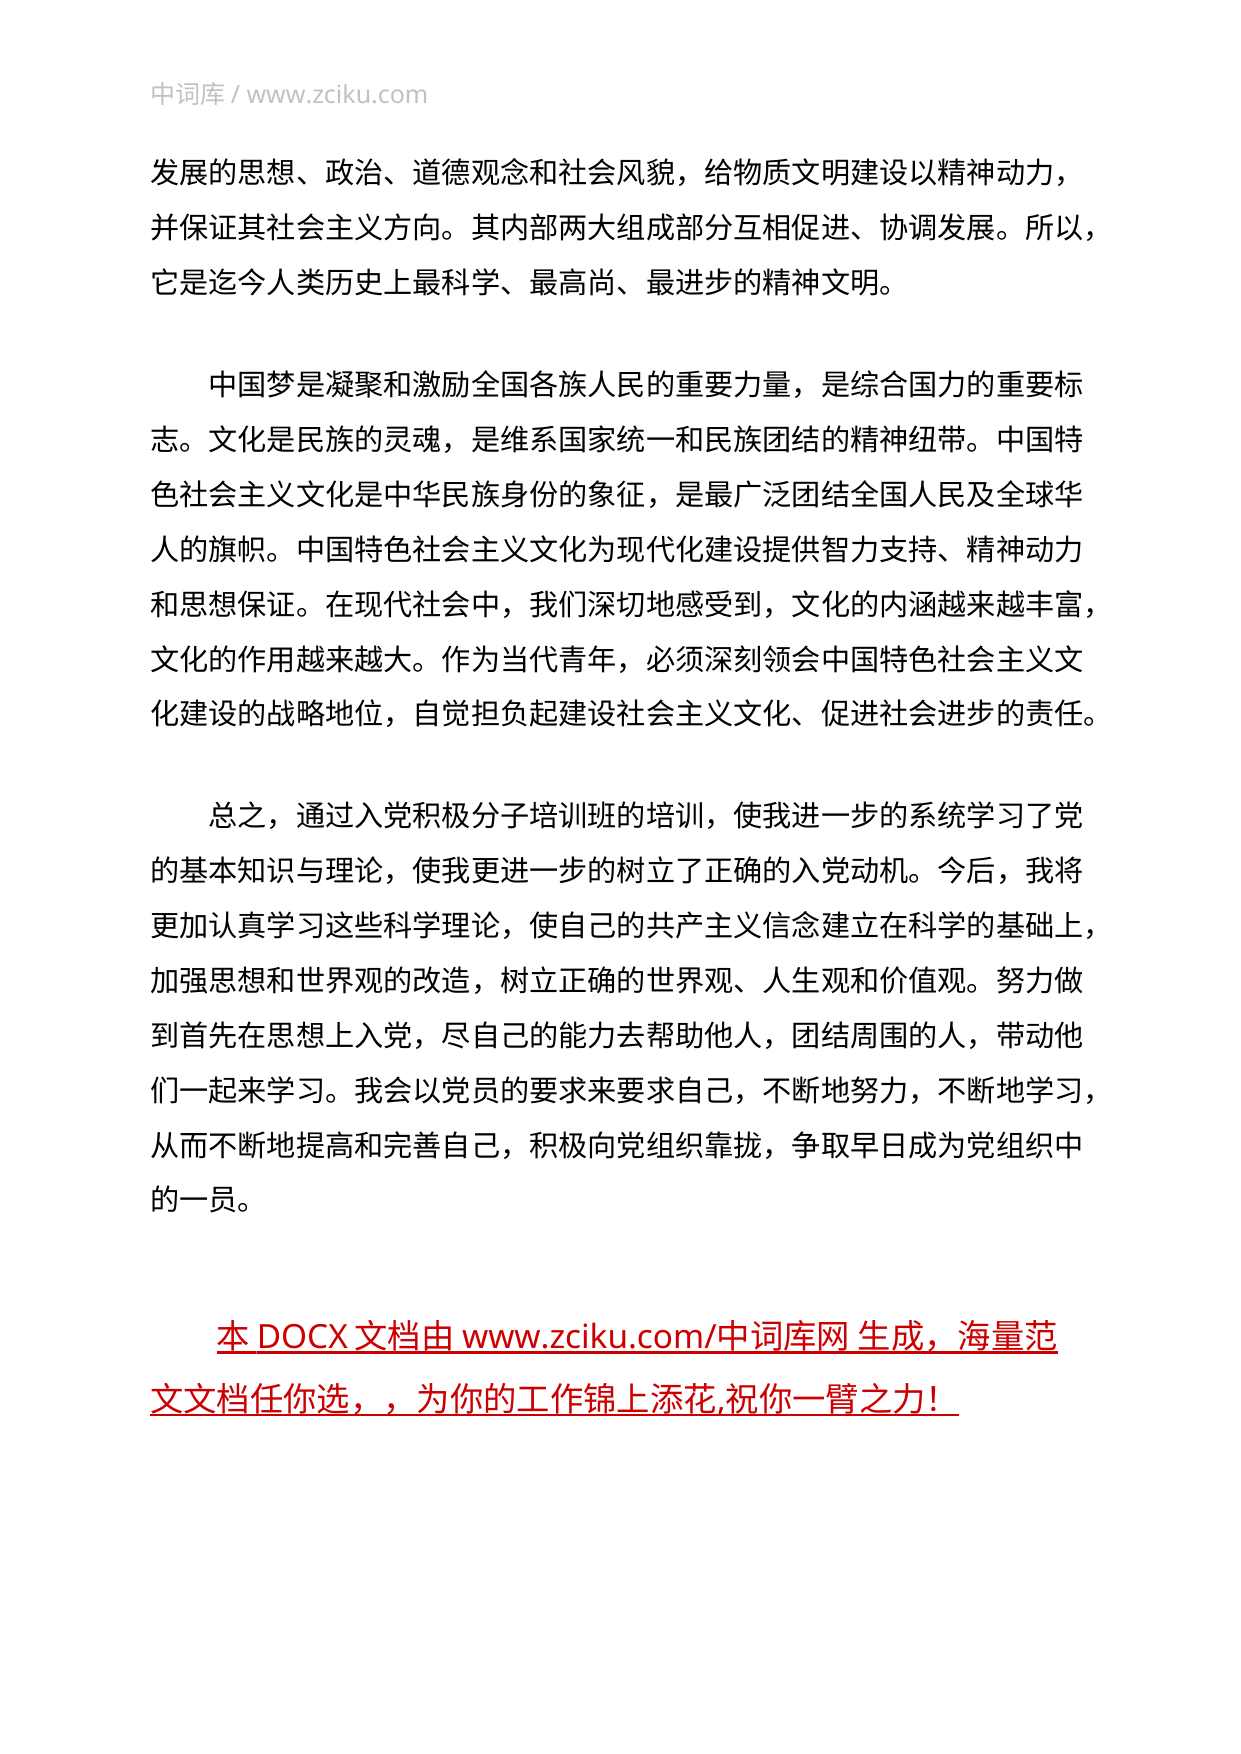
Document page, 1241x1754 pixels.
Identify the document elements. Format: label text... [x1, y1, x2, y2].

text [150, 150, 1090, 302]
text 总之，通过入党积极分子培训班的培训，使我进一步的系统学习了党的基本知识与理论，使我更进一步的树立了正确的入党动机。今后，我将更加认真学习这些科学理论，使自己的共产主义信念建立在科学的基础上，加强思想和世界观的改造，树立正确的世界观、人生观和价值观。努力做到首先在思想上入党，尽自己的能力去帮助他人，团结周围的人，带动他们一起来学习。我会以党员的要求来要求自己，不断地努力，不断地学习，从而不断地提高和完善自己，积极向党组织靠拢，争取早日成为党组织中的一员。 [150, 793, 1090, 1219]
text 中国梦是凝聚和激励全国各族人民的重要力量，是综合国力的重要标志。文化是民族的灵魂，是维系国家统一和民族团结的精神纽带。中国特色社会主义文化是中华民族身份的象征，是最广泛团结全国人民及全球华人的旗帜。中国特色社会主义文化为现代化建设提供智力支持、精神动力和思想保证。在现代社会中，我们深切地感受到，文化的内涵越来越丰富，文化的作用越来越大。作为当代青年，必须深刻领会中国特色社会主义文化建设的战略地位，自觉担负起建设社会主义文化、促进社会进步的责任。 [150, 362, 1090, 733]
text 本DOCX文档由 www.zciku.com/中词库网 生成，海量范文文档任你选，，为你的工作锦上添花,祝你一臂之力！ [150, 1310, 1090, 1421]
